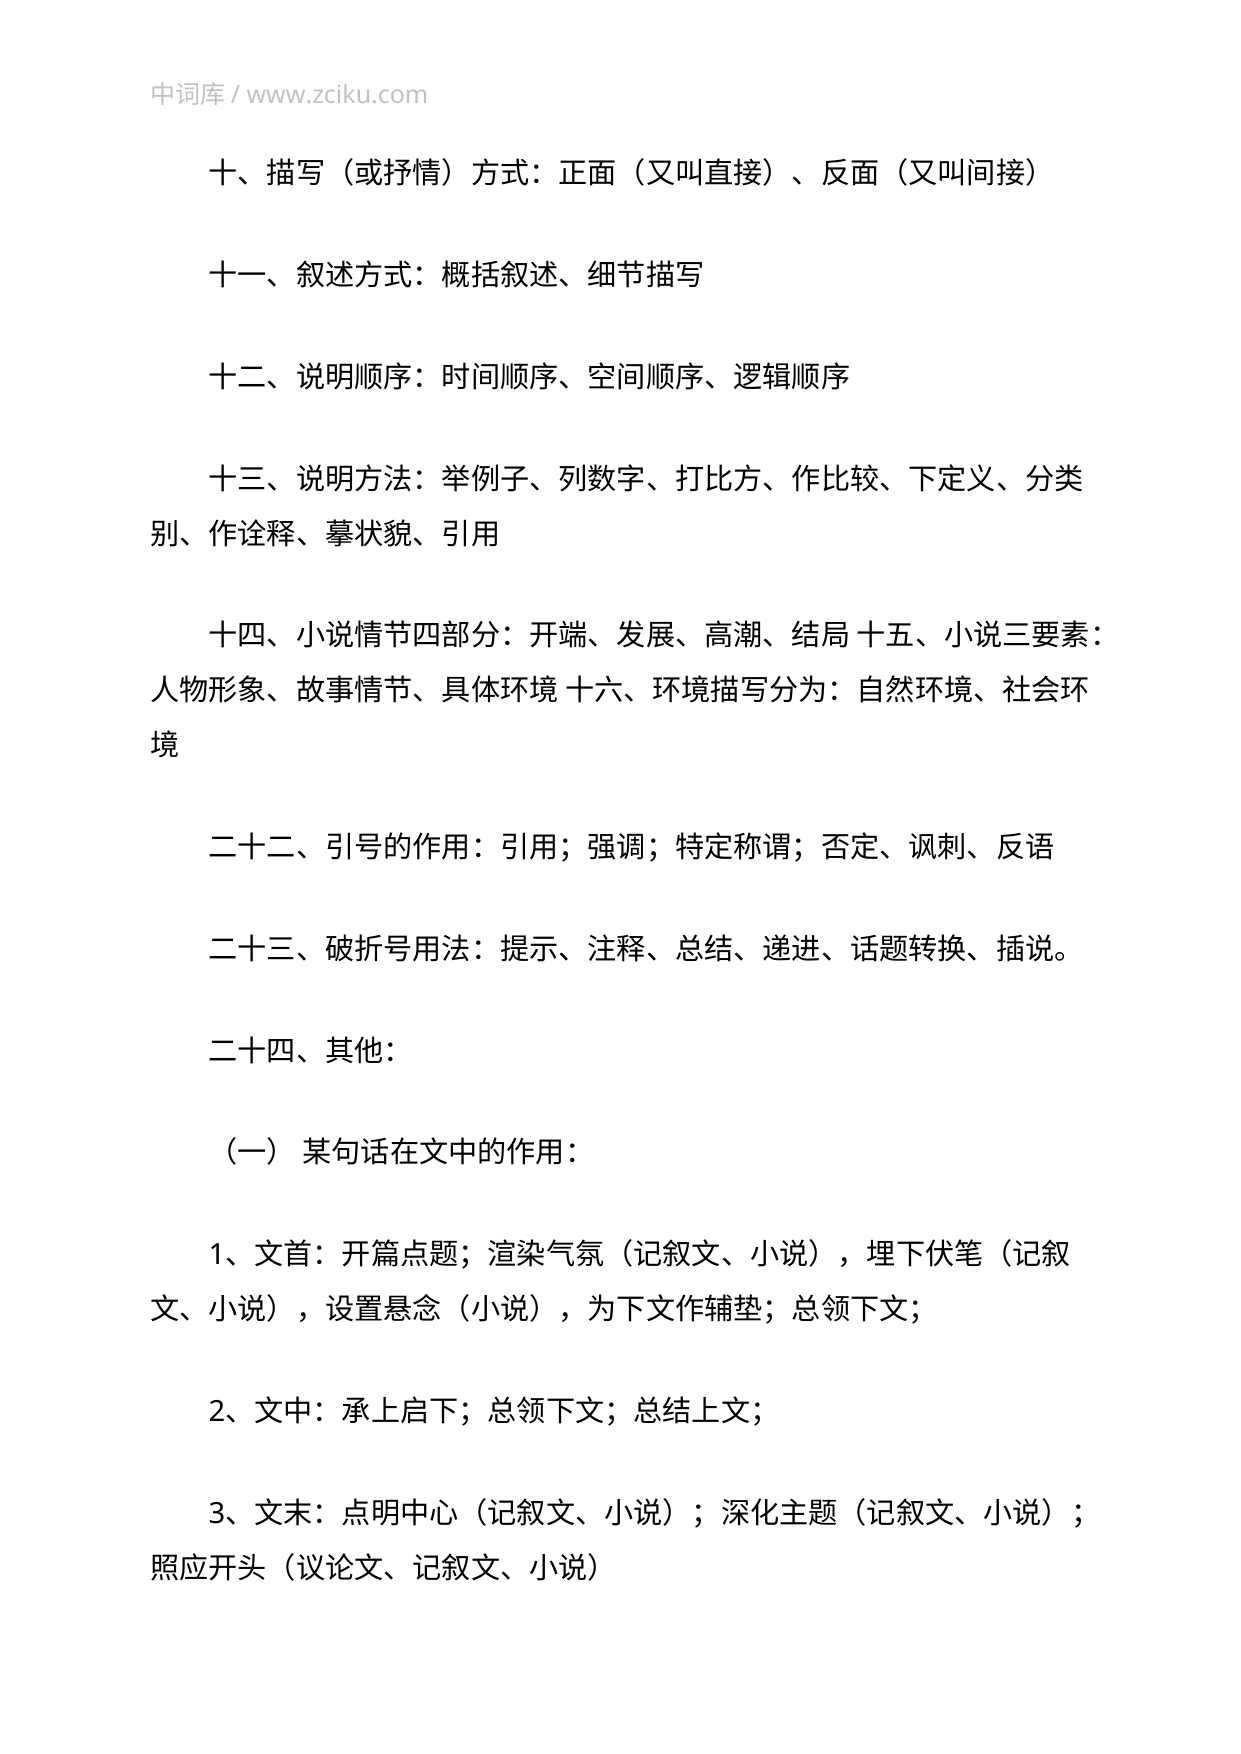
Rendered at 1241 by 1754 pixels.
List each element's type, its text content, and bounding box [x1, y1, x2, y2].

text 十一、叙述方式：概括叙述、细节描写 [150, 252, 1090, 294]
text 二十四、其他： [150, 1027, 1090, 1069]
text 3、文末：点明中心（记叙文、小说）；深化主题（记叙文、小说）；照应开头（议论文、记叙文、小说） [150, 1489, 1090, 1587]
text （一） 某句话在文中的作用： [150, 1129, 1090, 1171]
text 二十二、引号的作用：引用；强调；特定称谓；否定、讽刺、反语 [150, 823, 1090, 866]
text 十三、说明方法：举例子、列数字、打比方、作比较、下定义、分类别、作诠释、摹状貌、引用 [150, 455, 1090, 552]
text 十、描写（或抒情）方式：正面（又叫直接）、反面（又叫间接） [150, 150, 1090, 192]
text 2、文中：承上启下；总领下文；总结上文； [150, 1387, 1090, 1430]
text 二十三、破折号用法：提示、注释、总结、递进、话题转换、插说。 [150, 925, 1090, 968]
text 十四、小说情节四部分：开端、发展、高潮、结局 十五、小说三要素：人物形象、故事情节、具体环境 十六、环境描写分为：自然环境、社会环境 [150, 612, 1090, 764]
text 十二、说明顺序：时间顺序、空间顺序、逻辑顺序 [150, 353, 1090, 396]
text 1、文首：开篇点题；渲染气氛（记叙文、小说），埋下伏笔（记叙文、小说），设置悬念（小说），为下文作辅垫；总领下文； [150, 1231, 1090, 1328]
